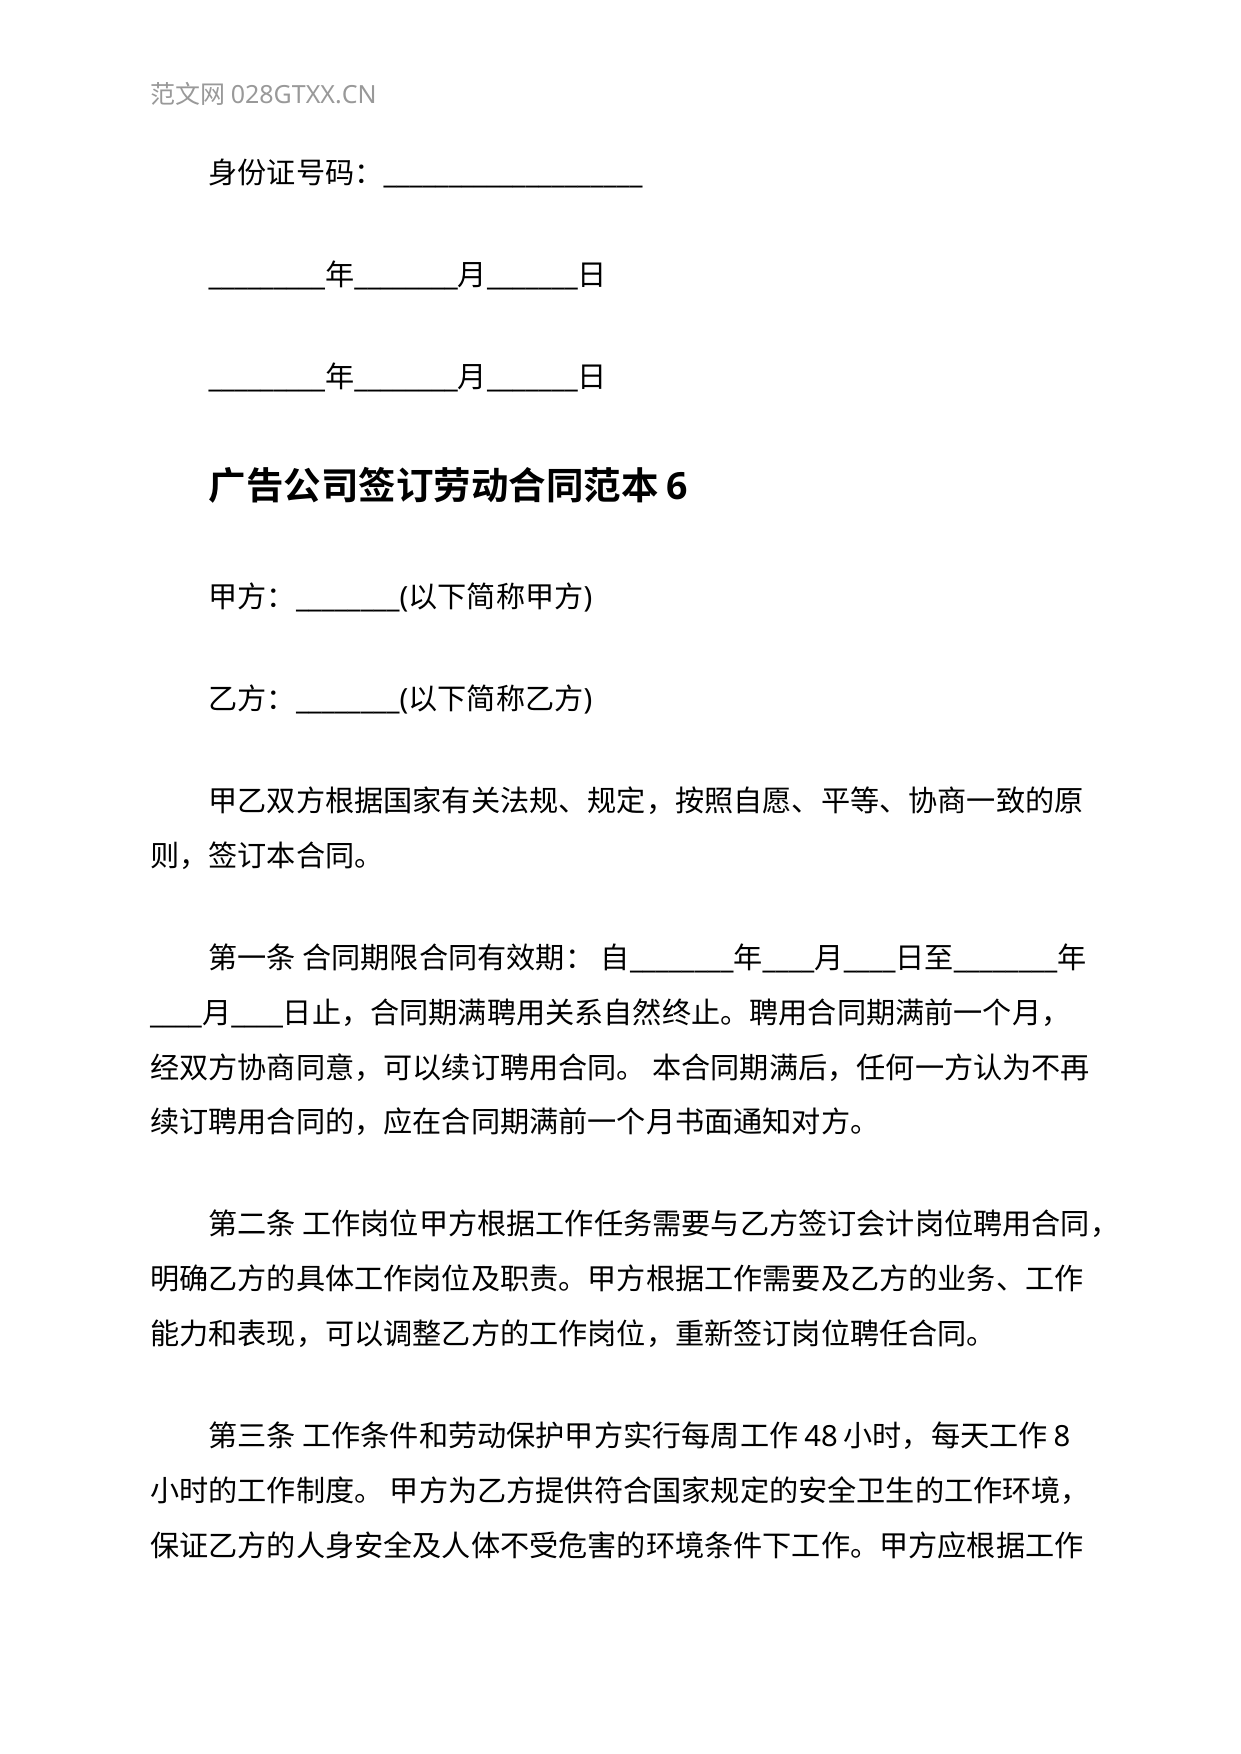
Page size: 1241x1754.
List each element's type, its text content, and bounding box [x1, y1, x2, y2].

text _________年________月_______日 [150, 252, 1090, 294]
text 身份证号码：____________________ [150, 150, 1090, 192]
text 甲方：________(以下简称甲方) [150, 573, 1090, 616]
text 第二条 工作岗位甲方根据工作任务需要与乙方签订会计岗位聘用合同，明确乙方的具体工作岗位及职责。甲方根据工作需要及乙方的业务、工作能力和表现，可以调整乙方的工作岗位，重新签订岗位聘任合同。 [150, 1201, 1090, 1353]
text 第一条 合同期限合同有效期： 自________年____月____日至________年____月____日止，合同期满聘用关系自然终止。聘用合同期满前一个月，经双方协商同意，可以续订聘用合同。 本合同期满后，任何一方认为不再续订聘用合同的，应在合同期满前一个月书面通知对方。 [150, 934, 1090, 1141]
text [150, 1412, 1090, 1564]
text 乙方：________(以下简称乙方) [150, 676, 1090, 718]
text _________年________月_______日 [150, 354, 1090, 396]
text 甲乙双方根据国家有关法规、规定，按照自愿、平等、协商一致的原则，签订本合同。 [150, 777, 1090, 875]
text 广告公司签订劳动合同范本6 [150, 456, 1090, 510]
